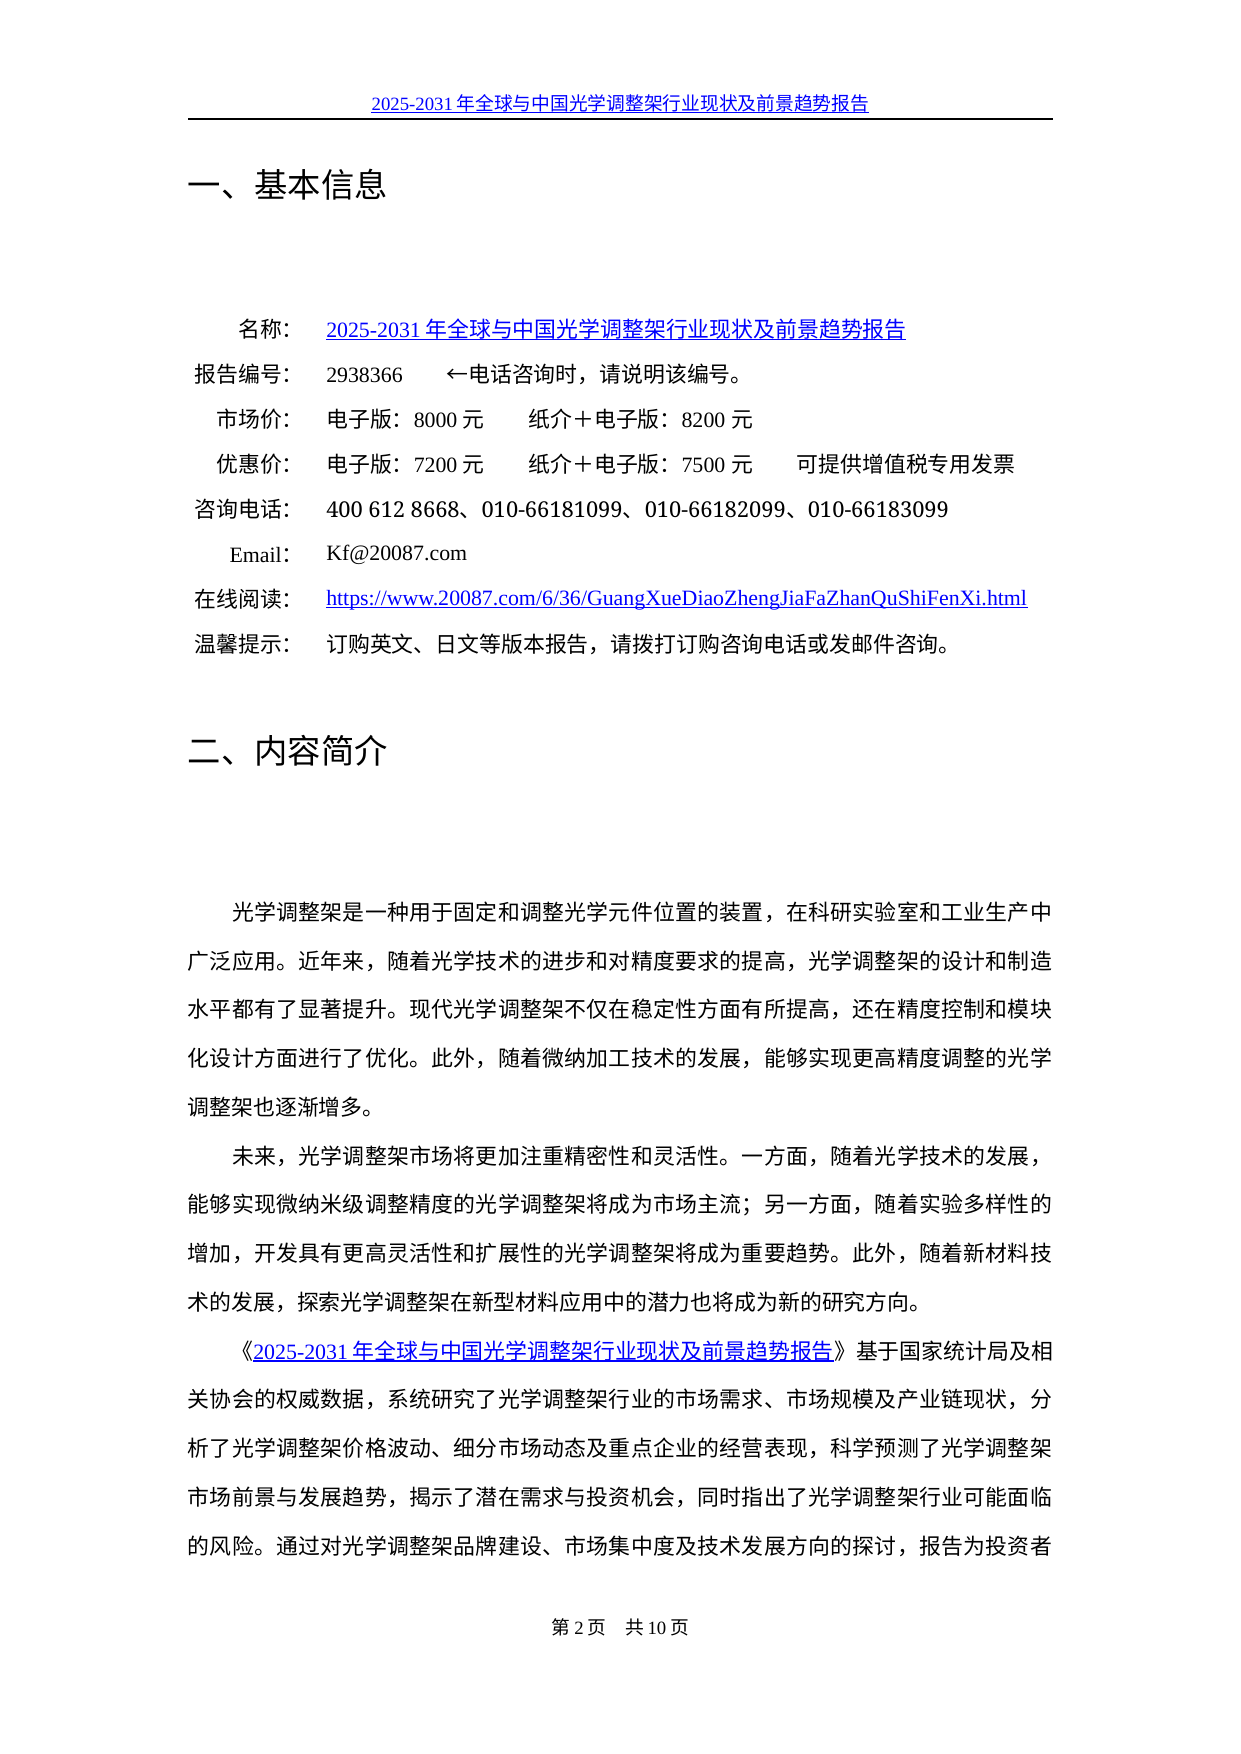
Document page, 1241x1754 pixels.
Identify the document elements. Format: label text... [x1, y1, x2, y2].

table_cell [315, 582, 1073, 627]
table_header 名称： [167, 312, 315, 357]
table_cell 在线阅读： [167, 582, 315, 627]
title 一、基本信息 [187, 150, 1053, 215]
table_cell 400 612 8668、010-66181099、010-66182099、010-66183099 [315, 492, 1073, 537]
table_cell Kf@20087.com [315, 537, 1073, 582]
table_cell 电子版：7200 元 纸介＋电子版：7500 元 可提供增值税专用发票 [315, 447, 1073, 492]
table_header 2025-2031年全球与中国光学调整架行业现状及前景趋势报告 [315, 312, 1073, 357]
table_cell 订购英文、日文等版本报告，请拨打订购咨询电话或发邮件咨询。 [315, 627, 1073, 672]
table_cell 报告编号： [167, 357, 315, 402]
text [187, 894, 1053, 1561]
table_cell 优惠价： [167, 447, 315, 492]
table_cell 2938366 ←电话咨询时，请说明该编号。 [315, 357, 1073, 402]
title 二、内容简介 [187, 717, 1053, 782]
table_cell 电子版：8000 元 纸介＋电子版：8200 元 [315, 402, 1073, 447]
table_cell Email： [167, 537, 315, 582]
table_cell 咨询电话： [167, 492, 315, 537]
table_cell 温馨提示： [167, 627, 315, 672]
table_cell 市场价： [167, 402, 315, 447]
